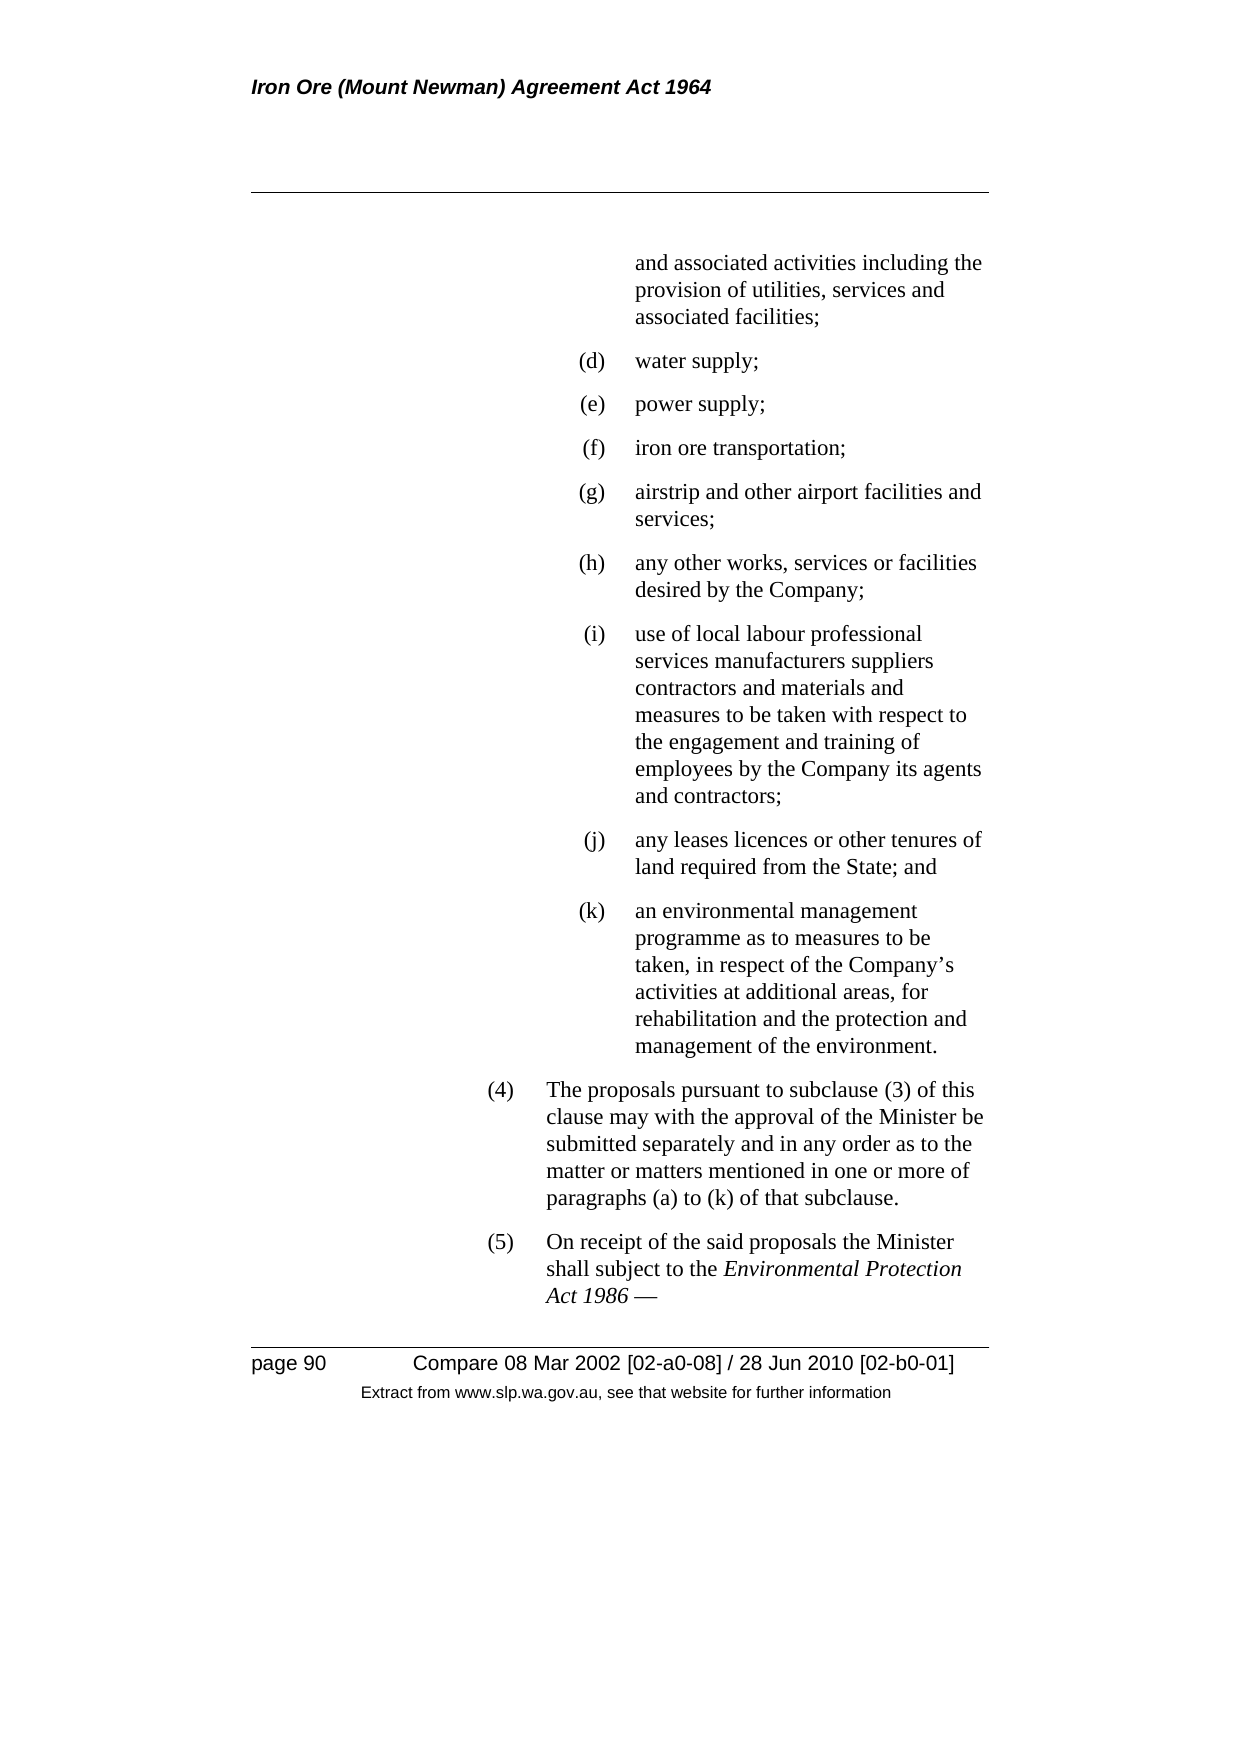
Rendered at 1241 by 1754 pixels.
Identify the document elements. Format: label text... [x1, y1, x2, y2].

text (h) any other works, services or facilities desired by the Company; [399, 548, 989, 602]
text (e) power supply; [399, 390, 989, 417]
text (k) an environmental management programme as to measures to be taken, in respect of the Company’s activities at additional areas, for rehabilitation and the protection and management of the environment. [399, 896, 989, 1058]
text (j) any leases licences or other tenures of land required from the State; and [399, 825, 989, 879]
text (i) use of local labour professional services manufacturers suppliers contractors and materials and measures to be taken with respect to the engagement and training of employees by the Company its agents and contractors; [399, 619, 989, 808]
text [399, 248, 989, 329]
text (5) On receipt of the said proposals the Minister shall subject to the Environmental Protection Act 1986 — [399, 1227, 989, 1308]
text (4) The proposals pursuant to subclause (3) of this clause may with the approval of the Minister be submitted separately and in any order as to the matter or matters mentioned in one or more of paragraphs (a) to (k) of that subclause. [399, 1075, 989, 1211]
text (g) airstrip and other airport facilities and services; [399, 477, 989, 531]
text (f) iron ore transportation; [399, 433, 989, 461]
text (d) water supply; [399, 346, 989, 373]
